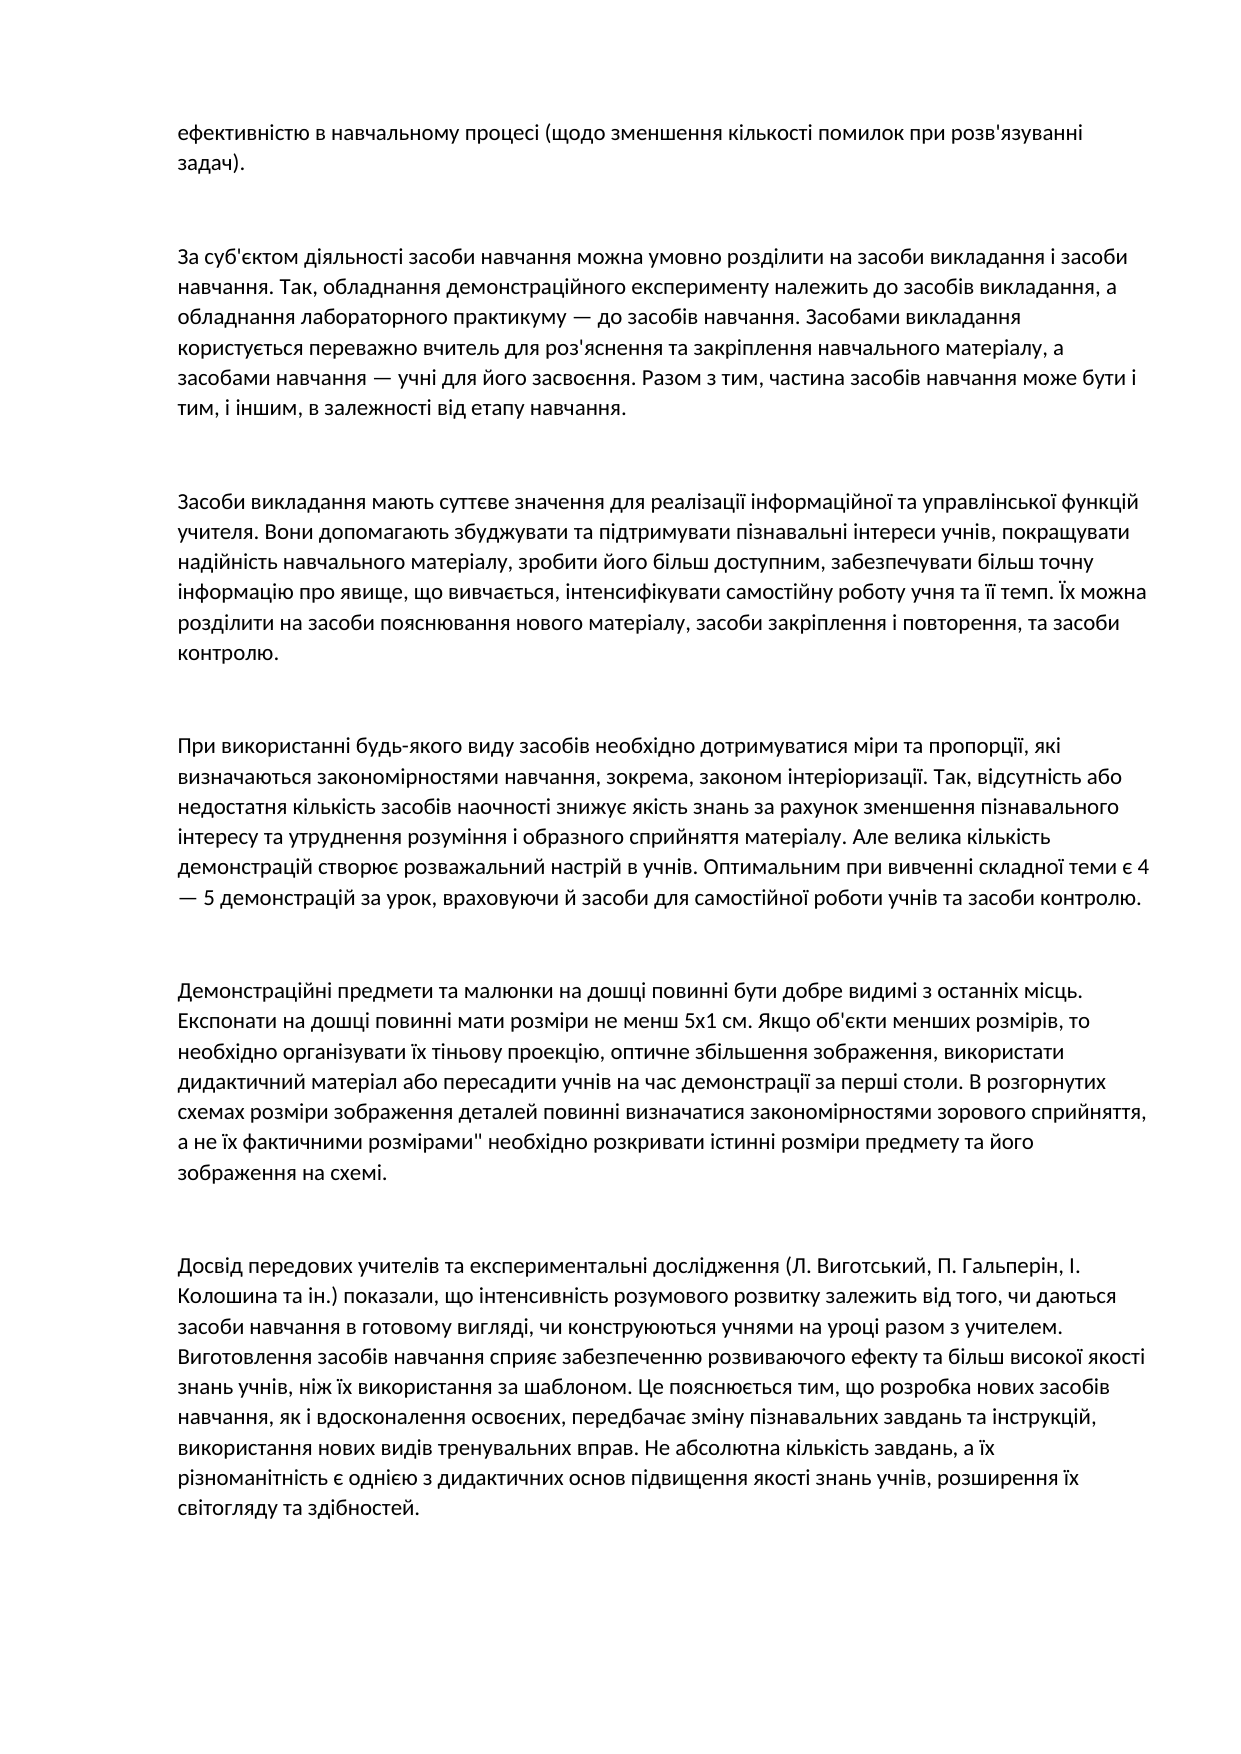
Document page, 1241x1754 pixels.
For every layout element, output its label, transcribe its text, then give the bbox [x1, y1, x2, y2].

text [177, 118, 1152, 176]
text При використанні будь-якого виду засобів необхідно дотримуватися міри та пропорції, які визначаються закономірностями навчання, зокрема, законом інтеріоризації. Так, відсутність або недостатня кількість засобів наочності знижує якість знань за рахунок зменшення пізнавального інтересу та утруднення розуміння і образного сприйняття матеріалу. Але велика кількість демонстрацій створює розважальний настрій в учнів. Оптимальним при вивченні складної теми є 4 — 5 демонстрацій за урок, враховуючи й засоби для самостійної роботи учнів та засоби контролю. [177, 732, 1152, 911]
text Засоби викладання мають суттєве значення для реалізації інформаційної та управлінської функцій учителя. Вони допомагають збуджувати та підтримувати пізнавальні інтереси учнів, покращувати надійність навчального матеріалу, зробити його більш доступним, забезпечувати більш точну інформацію про явище, що вивчається, інтенсифікувати самостійну роботу учня та її темп. Їх можна розділити на засоби пояснювання нового матеріалу, засоби закріплення і повторення, та засоби контролю. [177, 487, 1152, 666]
text Демонстраційні предмети та малюнки на дошці повинні бути добре видимі з останніх місць. Експонати на дошці повинні мати розміри не менш 5x1 см. Якщо об'єкти менших розмірів, то необхідно організувати їх тіньову проекцію, оптичне збільшення зображення, використати дидактичний матеріал або пересадити учнів на час демонстрації за перші столи. В розгорнутих схемах розміри зображення деталей повинні визначатися закономірностями зорового сприйняття, а не їх фактичними розмірами" необхідно розкривати істинні розміри предмету та його зображення на схемі. [177, 976, 1152, 1186]
text За суб'єктом діяльності засоби навчання можна умовно розділити на засоби викладання і засоби навчання. Так, обладнання демонстраційного експерименту належить до засобів викладання, а обладнання лабораторного практикуму — до засобів навчання. Засобами викладання користується переважно вчитель для роз'яснення та закріплення навчального матеріалу, а засобами навчання — учні для його засвоєння. Разом з тим, частина засобів навчання може бути і тим, і іншим, в залежності від етапу навчання. [177, 242, 1152, 421]
text Досвід передових учителів та експериментальні дослідження (Л. Виготський, П. Гальперін, І. Колошина та ін.) показали, що інтенсивність розумового розвитку залежить від того, чи даються засоби навчання в готовому вигляді, чи конструюються учнями на уроці разом з учителем. Виготовлення засобів навчання сприяє забезпеченню розвиваючого ефекту та більш високої якості знань учнів, ніж їх використання за шаблоном. Це пояснюється тим, що розробка нових засобів навчання, як і вдосконалення освоєних, передбачає зміну пізнавальних завдань та інструкцій, використання нових видів тренувальних вправ. Не абсолютна кількість завдань, а їх різноманітність є однією з дидактичних основ підвищення якості знань учнів, розширення їх світогляду та здібностей. [177, 1251, 1152, 1521]
